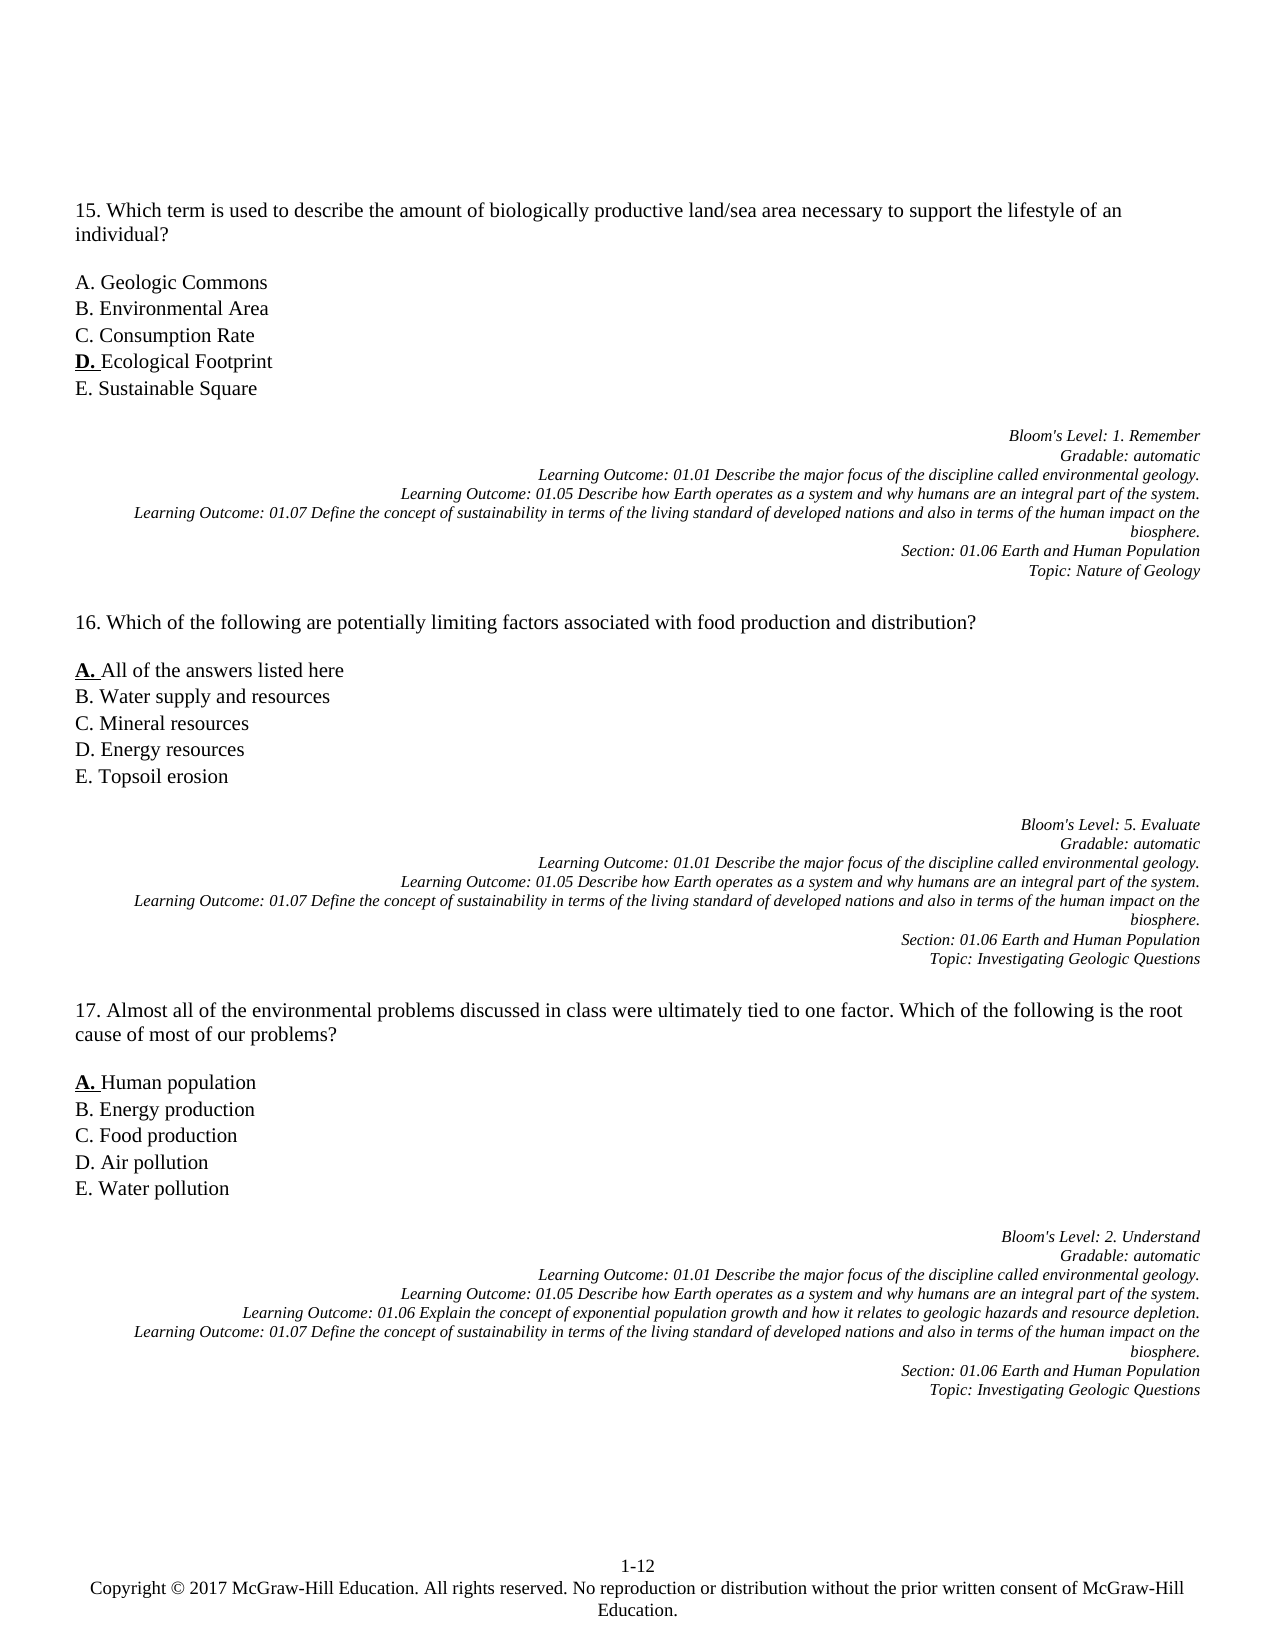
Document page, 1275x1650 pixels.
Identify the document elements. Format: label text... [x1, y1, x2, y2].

text E. Water pollution [75, 1176, 1200, 1200]
text E. Sustainable Square [75, 376, 1200, 400]
text A. Human population [75, 1070, 1200, 1094]
text C. Mineral resources [75, 711, 1200, 735]
text C. Food production [75, 1123, 1200, 1147]
text B. Water supply and resources [75, 684, 1200, 708]
text A. All of the answers listed here [75, 658, 1200, 682]
text 15. Which term is used to describe the amount of biologically productive land/sea area necessary to support the lifestyle of an individual? [75, 198, 1200, 246]
text 17. Almost all of the environmental problems discussed in class were ultimately tied to one factor. Which of the following is the root cause of most of our problems? [75, 998, 1200, 1046]
text C. Consumption Rate [75, 323, 1200, 347]
text A. Geologic Commons [75, 270, 1200, 294]
text Bloom's Level: 1. Remember Gradable: automatic Learning Outcome: 01.01 Describe the major focus of the discipline called environmental geology. Learning Outcome: 01.05 Describe how Earth operates as a system and why humans are an integral part of the system. Learning Outcome: 01.07 Define the concept of sustainability in terms of the living standard of developed nations and also in terms of the human impact on the biosphere. Section: 01.06 Earth and Human Population Topic: Nature of Geology [75, 426, 1200, 607]
text D. Air pollution [75, 1149, 1200, 1174]
text B. Environmental Area [75, 296, 1200, 320]
text 16. Which of the following are potentially limiting factors associated with food production and distribution? [75, 610, 1200, 634]
text Bloom's Level: 2. Understand Gradable: automatic Learning Outcome: 01.01 Describe the major focus of the discipline called environmental geology. Learning Outcome: 01.05 Describe how Earth operates as a system and why humans are an integral part of the system. Learning Outcome: 01.06 Explain the concept of exponential population growth and how it relates to geologic hazards and resource depletion. Learning Outcome: 01.07 Define the concept of sustainability in terms of the living standard of developed nations and also in terms of the human impact on the biosphere. Section: 01.06 Earth and Human Population Topic: Investigating Geologic Questions [75, 1226, 1200, 1427]
text Bloom's Level: 5. Evaluate Gradable: automatic Learning Outcome: 01.01 Describe the major focus of the discipline called environmental geology. Learning Outcome: 01.05 Describe how Earth operates as a system and why humans are an integral part of the system. Learning Outcome: 01.07 Define the concept of sustainability in terms of the living standard of developed nations and also in terms of the human impact on the biosphere. Section: 01.06 Earth and Human Population Topic: Investigating Geologic Questions [75, 814, 1200, 996]
text E. Topsoil erosion [75, 764, 1200, 788]
text D. Energy resources [75, 737, 1200, 761]
text D. Ecological Footprint [75, 349, 1200, 373]
text B. Energy production [75, 1097, 1200, 1121]
